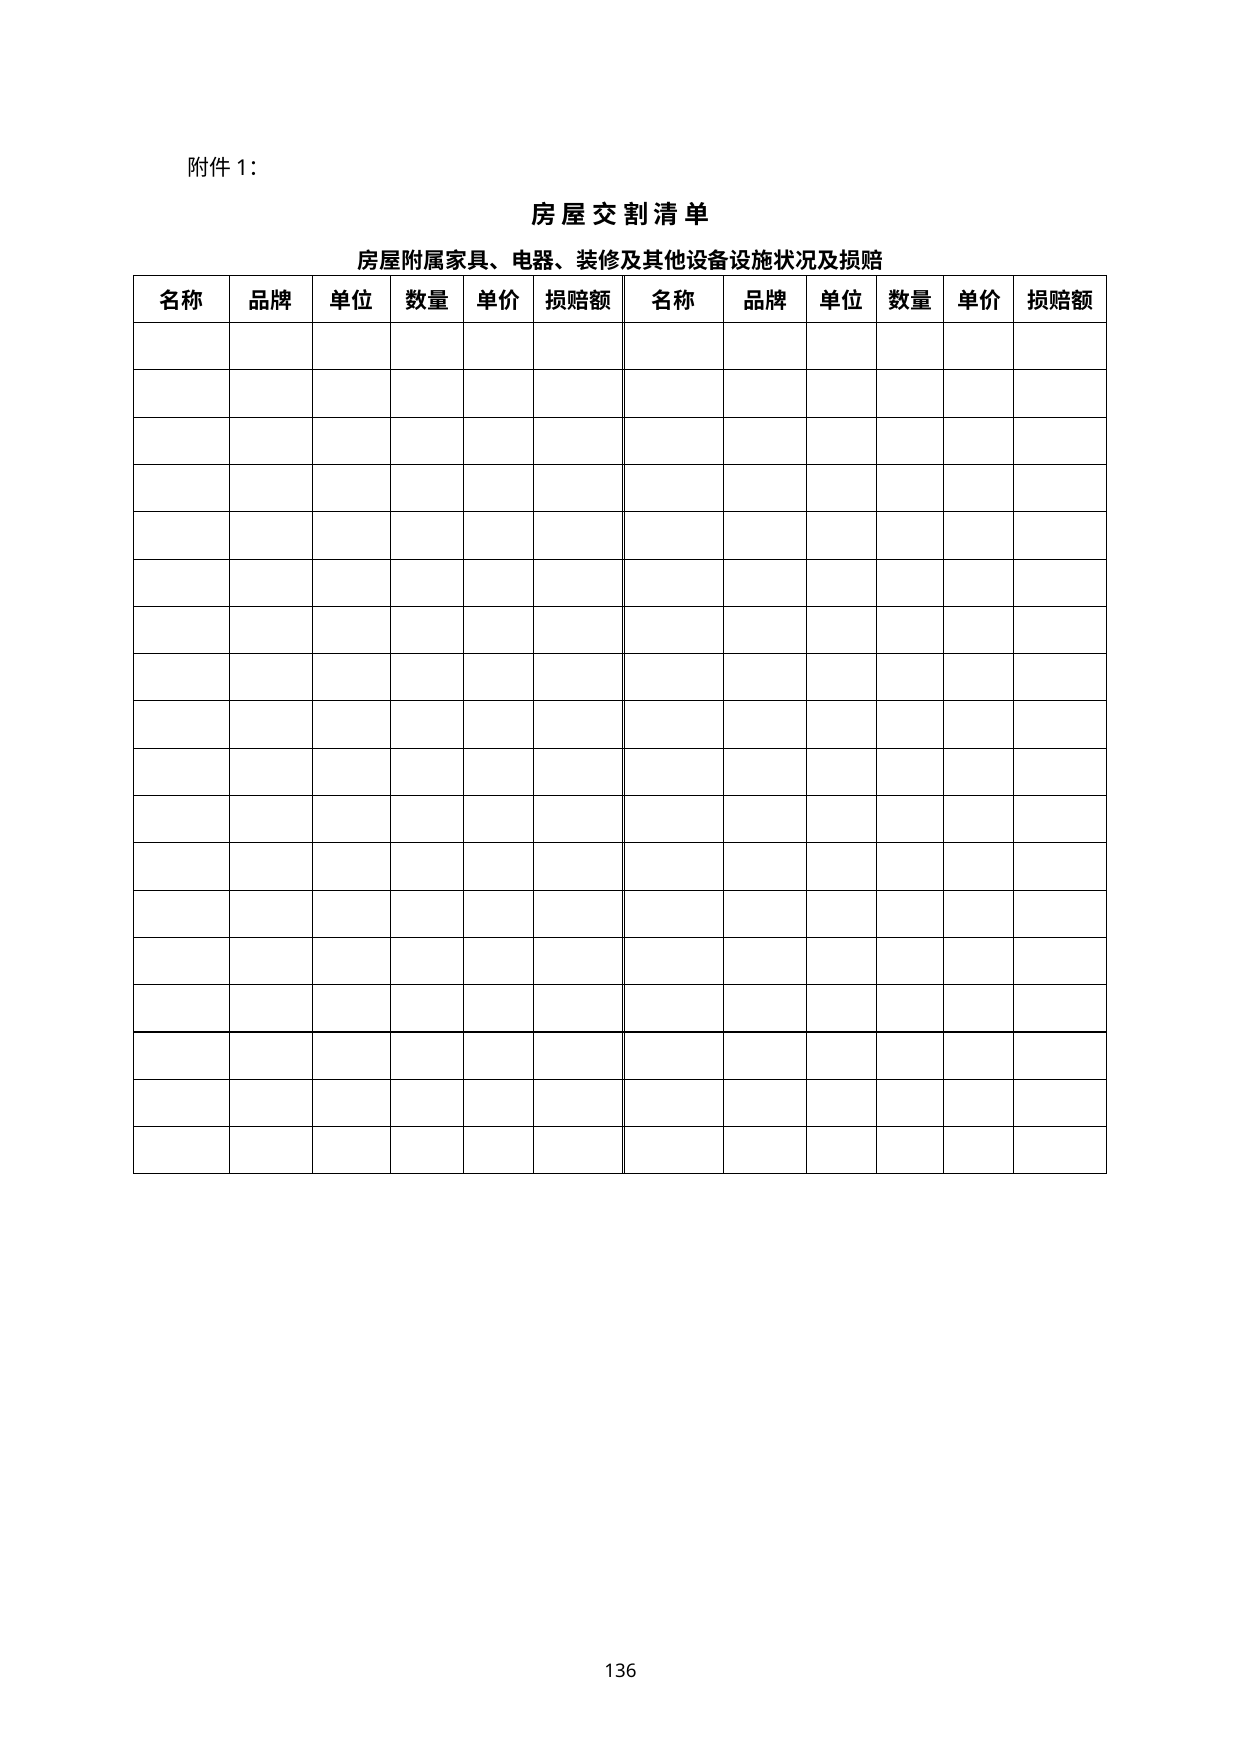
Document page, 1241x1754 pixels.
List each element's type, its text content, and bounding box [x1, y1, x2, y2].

table_cell [391, 607, 463, 653]
table_cell [134, 512, 229, 558]
table_cell [1014, 938, 1106, 984]
table_cell [313, 985, 390, 1031]
table_cell [724, 1080, 806, 1126]
table_cell [313, 796, 390, 842]
table_cell [1014, 843, 1106, 889]
table_cell [944, 654, 1013, 700]
table_cell [391, 1033, 463, 1079]
table_cell [944, 418, 1013, 464]
table_cell [1014, 654, 1106, 700]
table_cell [391, 512, 463, 558]
table_cell [134, 1080, 229, 1126]
table_cell [313, 512, 390, 558]
table_cell [534, 891, 622, 937]
table_cell [724, 891, 806, 937]
table_cell [534, 843, 622, 889]
table_cell [534, 370, 622, 417]
table_cell [313, 843, 390, 889]
table_cell [724, 418, 806, 464]
table_cell [724, 370, 806, 417]
table_cell [1014, 370, 1106, 417]
table_cell [944, 749, 1013, 795]
table_cell [807, 607, 876, 653]
table_cell [134, 654, 229, 700]
table_cell [134, 796, 229, 842]
table_cell [877, 607, 943, 653]
table_cell [877, 465, 943, 511]
table_cell [807, 891, 876, 937]
table_cell [1014, 607, 1106, 653]
table_cell [391, 749, 463, 795]
table_cell [877, 1127, 943, 1173]
table_cell [313, 1080, 390, 1126]
table_cell [134, 938, 229, 984]
table_cell [1014, 701, 1106, 748]
table_cell [807, 418, 876, 464]
table_cell [313, 560, 390, 606]
table_cell [625, 1080, 723, 1126]
table_cell [724, 560, 806, 606]
table_cell [807, 701, 876, 748]
table_cell [313, 701, 390, 748]
table_cell [134, 891, 229, 937]
table_cell [724, 796, 806, 842]
table_cell [625, 701, 723, 748]
table_cell [944, 1127, 1013, 1173]
table_cell [534, 560, 622, 606]
table_cell [230, 654, 312, 700]
table_cell [807, 1080, 876, 1126]
table_cell [391, 1127, 463, 1173]
table_cell [391, 654, 463, 700]
table_cell [391, 843, 463, 889]
table_header 名称 [625, 276, 723, 322]
table_cell [625, 843, 723, 889]
table_cell [807, 560, 876, 606]
table_cell [944, 938, 1013, 984]
table_cell [534, 1127, 622, 1173]
table_cell [134, 1033, 229, 1079]
table_cell [464, 891, 533, 937]
table_cell [464, 796, 533, 842]
table_cell [464, 323, 533, 369]
table_cell [625, 1127, 723, 1173]
table_cell [313, 654, 390, 700]
table_cell [877, 1033, 943, 1079]
table_cell [464, 512, 533, 558]
table_cell [944, 985, 1013, 1031]
table_cell [464, 749, 533, 795]
table_cell [944, 323, 1013, 369]
table_cell [534, 607, 622, 653]
table_cell [534, 749, 622, 795]
table_cell [1014, 418, 1106, 464]
table_cell [724, 985, 806, 1031]
table_cell [534, 1080, 622, 1126]
table_header 损赔额 [1014, 276, 1106, 322]
table_cell [1014, 1033, 1106, 1079]
table_cell [625, 465, 723, 511]
table_cell [134, 465, 229, 511]
table_header 损赔额 [534, 276, 622, 322]
table_cell [464, 465, 533, 511]
table_cell [625, 418, 723, 464]
table_cell [625, 985, 723, 1031]
table_header 单位 [313, 276, 390, 322]
text 附件1： [187, 150, 1053, 182]
table_cell [625, 796, 723, 842]
table_header 品牌 [724, 276, 806, 322]
table_cell [944, 1080, 1013, 1126]
table_cell [464, 370, 533, 417]
table_cell [464, 1033, 533, 1079]
table_cell [944, 465, 1013, 511]
table_cell [807, 843, 876, 889]
table_cell [724, 323, 806, 369]
table_cell [724, 654, 806, 700]
table_cell [877, 560, 943, 606]
table_cell [230, 796, 312, 842]
table_cell [877, 938, 943, 984]
table_cell [313, 1127, 390, 1173]
table_cell [230, 465, 312, 511]
table_cell [807, 796, 876, 842]
table_cell [944, 607, 1013, 653]
table_cell [230, 1080, 312, 1126]
table_cell [134, 560, 229, 606]
table_cell [134, 749, 229, 795]
table_cell [625, 749, 723, 795]
table_cell [1014, 796, 1106, 842]
table_cell [625, 323, 723, 369]
table_cell [134, 701, 229, 748]
table_header 单位 [807, 276, 876, 322]
table_cell [1014, 465, 1106, 511]
table_cell [134, 985, 229, 1031]
table_cell [807, 1033, 876, 1079]
table_cell [230, 938, 312, 984]
table_cell [391, 465, 463, 511]
table_cell [807, 985, 876, 1031]
table_cell [464, 418, 533, 464]
table_cell [1014, 512, 1106, 558]
table_cell [464, 843, 533, 889]
table_cell [313, 607, 390, 653]
table_cell [807, 1127, 876, 1173]
table_cell [391, 418, 463, 464]
table_cell [230, 1127, 312, 1173]
table_cell [230, 512, 312, 558]
table_cell [625, 370, 723, 417]
table_cell [391, 891, 463, 937]
table_cell [464, 701, 533, 748]
table_cell [807, 938, 876, 984]
table_cell [134, 370, 229, 417]
table_cell [1014, 985, 1106, 1031]
table_cell [625, 891, 723, 937]
table_cell [391, 985, 463, 1031]
table_cell [724, 749, 806, 795]
table_cell [230, 1033, 312, 1079]
table_cell [230, 843, 312, 889]
table_cell [1014, 1080, 1106, 1126]
table_cell [807, 512, 876, 558]
table_cell [391, 560, 463, 606]
table_cell [724, 607, 806, 653]
table_cell [625, 607, 723, 653]
table_cell [230, 560, 312, 606]
table_cell [625, 654, 723, 700]
table_cell [313, 1033, 390, 1079]
table_cell [230, 749, 312, 795]
table_cell [464, 985, 533, 1031]
table_cell [391, 701, 463, 748]
table_cell [391, 1080, 463, 1126]
table_cell [877, 891, 943, 937]
text 房 屋 交 割 清 单 [187, 194, 1053, 231]
table_header 品牌 [230, 276, 312, 322]
table_cell [230, 985, 312, 1031]
table_cell [313, 465, 390, 511]
table_cell [724, 512, 806, 558]
table_cell [230, 370, 312, 417]
table_cell [134, 607, 229, 653]
table_cell [877, 985, 943, 1031]
text 房屋附属家具、电器、装修及其他设备设施状况及损赔 [187, 243, 1053, 275]
table_cell [625, 512, 723, 558]
table_cell [877, 1080, 943, 1126]
table_cell [464, 654, 533, 700]
table_cell [724, 1033, 806, 1079]
table_cell [877, 796, 943, 842]
table_cell [391, 323, 463, 369]
table_cell [877, 843, 943, 889]
table_cell [230, 701, 312, 748]
table_cell [724, 701, 806, 748]
table_cell [944, 796, 1013, 842]
table_cell [944, 1033, 1013, 1079]
table_cell [1014, 891, 1106, 937]
table_cell [807, 370, 876, 417]
table_header 数量 [877, 276, 943, 322]
table_cell [391, 370, 463, 417]
table_cell [134, 843, 229, 889]
table_cell [807, 654, 876, 700]
table_cell [877, 701, 943, 748]
table_cell [313, 891, 390, 937]
table_cell [313, 418, 390, 464]
table_cell [1014, 749, 1106, 795]
table_header 名称 [134, 276, 229, 322]
table_cell [944, 512, 1013, 558]
table_cell [877, 749, 943, 795]
table_cell [625, 560, 723, 606]
table_cell [724, 938, 806, 984]
table_cell [625, 1033, 723, 1079]
table_cell [877, 512, 943, 558]
table_cell [534, 985, 622, 1031]
table_cell [724, 1127, 806, 1173]
table_cell [534, 323, 622, 369]
table_cell [877, 323, 943, 369]
table_cell [534, 796, 622, 842]
table_cell [1014, 1127, 1106, 1173]
table_cell [313, 370, 390, 417]
table_cell [877, 418, 943, 464]
table_cell [464, 1080, 533, 1126]
table_cell [877, 370, 943, 417]
table_cell [391, 938, 463, 984]
table_cell [230, 418, 312, 464]
table_cell [313, 938, 390, 984]
table_cell [134, 1127, 229, 1173]
table_cell [134, 418, 229, 464]
table_cell [230, 891, 312, 937]
table_cell [313, 323, 390, 369]
table_header 单价 [464, 276, 533, 322]
table_cell [230, 323, 312, 369]
table_cell [807, 465, 876, 511]
table_cell [534, 512, 622, 558]
table_cell [625, 938, 723, 984]
table_cell [464, 607, 533, 653]
table_cell [464, 938, 533, 984]
table_cell [1014, 560, 1106, 606]
table_cell [534, 1033, 622, 1079]
table_cell [313, 749, 390, 795]
table_cell [944, 560, 1013, 606]
table_cell [944, 370, 1013, 417]
table_cell [807, 323, 876, 369]
table_cell [230, 607, 312, 653]
table_cell [1014, 323, 1106, 369]
table_cell [534, 701, 622, 748]
table_cell [944, 701, 1013, 748]
table_header 数量 [391, 276, 463, 322]
table_cell [877, 654, 943, 700]
table_cell [464, 560, 533, 606]
table_cell [534, 654, 622, 700]
table_cell [134, 323, 229, 369]
table_cell [807, 749, 876, 795]
table_cell [534, 418, 622, 464]
table_cell [724, 465, 806, 511]
table_header 单价 [944, 276, 1013, 322]
table_cell [534, 938, 622, 984]
table_cell [391, 796, 463, 842]
table_cell [944, 843, 1013, 889]
table_cell [724, 843, 806, 889]
table_cell [944, 891, 1013, 937]
table_cell [534, 465, 622, 511]
table_cell [464, 1127, 533, 1173]
